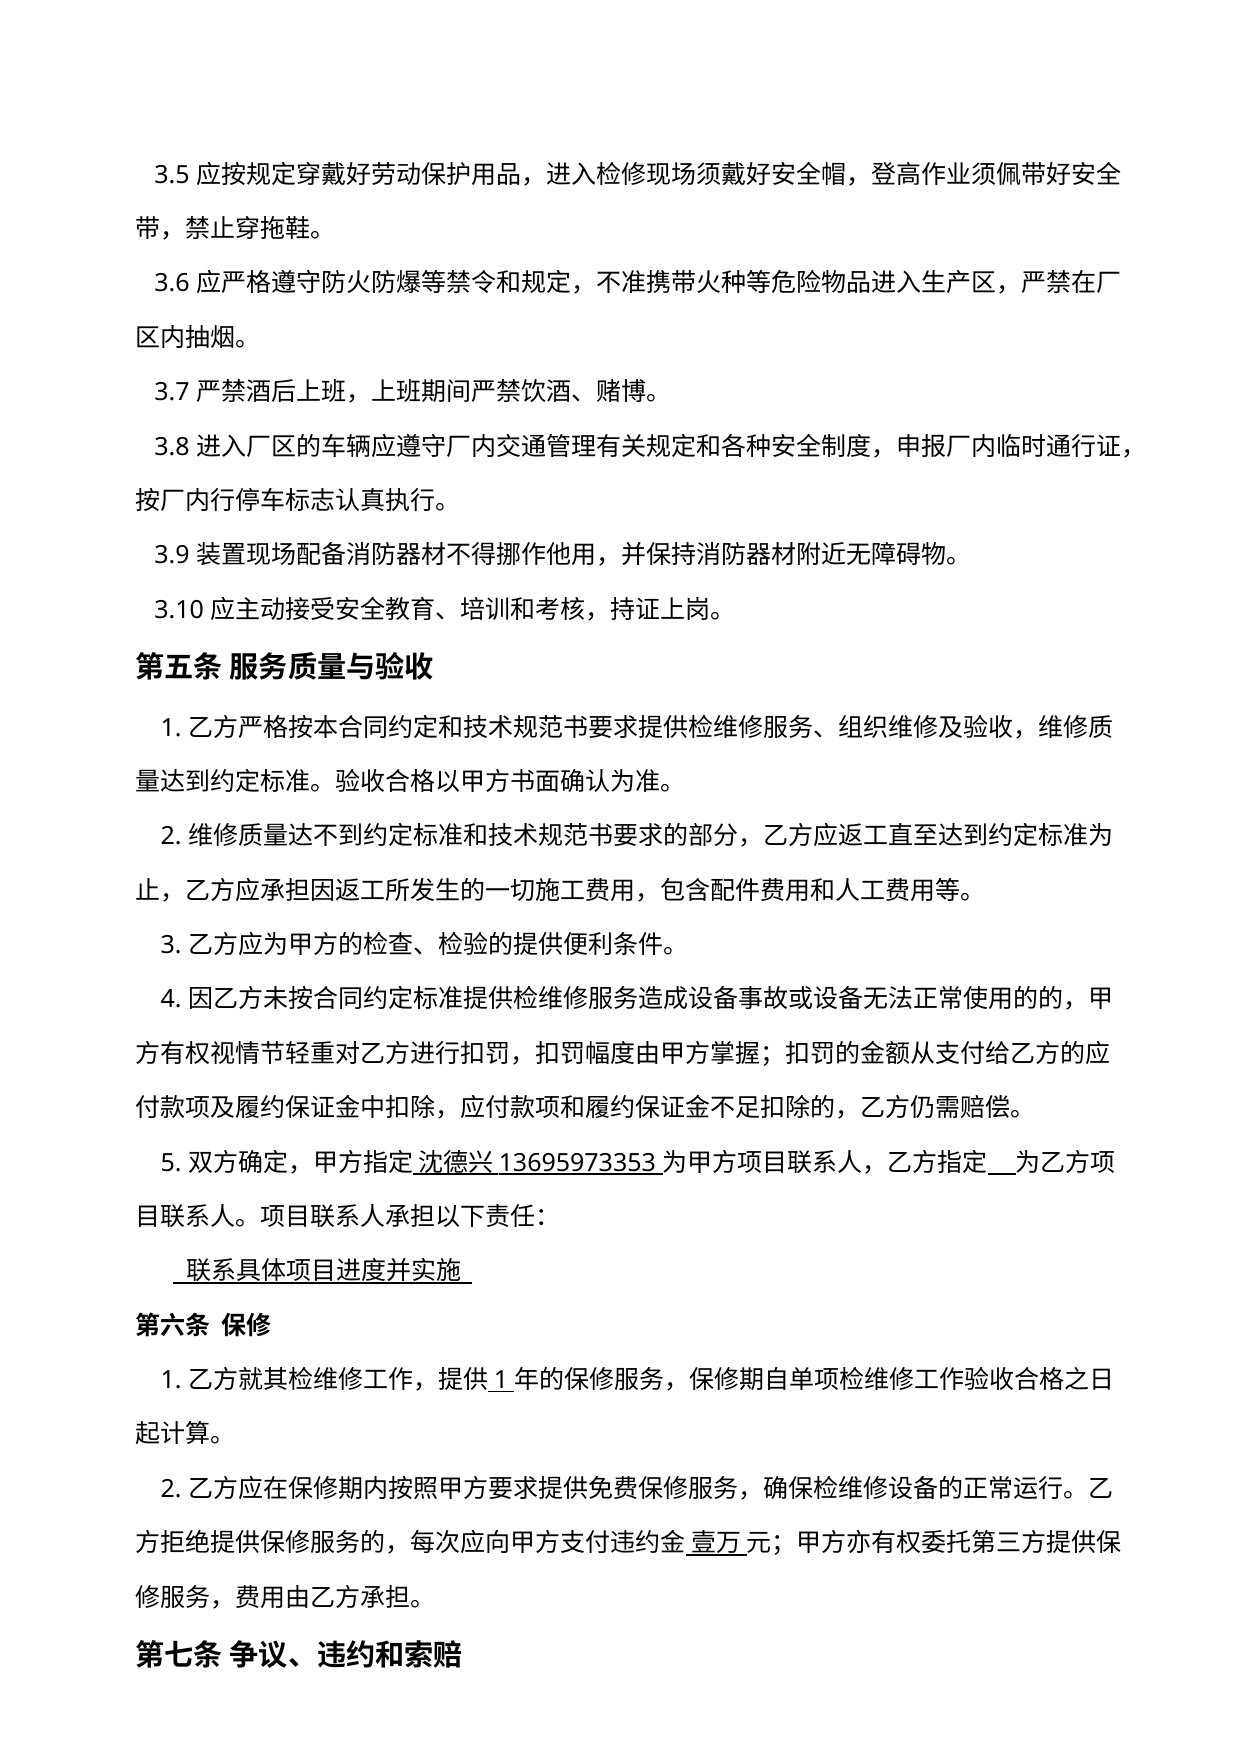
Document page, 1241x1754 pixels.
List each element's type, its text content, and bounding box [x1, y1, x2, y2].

text 3. 乙方应为甲方的检查、检验的提供便利条件。 [135, 924, 1123, 961]
text 3.10 应主动接受安全教育、培训和考核，持证上岗。 [135, 589, 1123, 625]
text 5. 双方确定，甲方指定 沈德兴13695973353 为甲方项目联系人，乙方指定 为乙方项目联系人。项目联系人承担以下责任： [135, 1142, 1123, 1233]
text 1. 乙方就其检维修工作，提供 1 年的保修服务，保修期自单项检维修工作验收合格之日起计算。 [135, 1359, 1123, 1450]
text 3.7 严禁酒后上班，上班期间严禁饮酒、赌博。 [135, 372, 1123, 408]
text 3.5 应按规定穿戴好劳动保护用品，进入检修现场须戴好安全帽，登高作业须佩带好安全带，禁止穿拖鞋。 [135, 154, 1123, 245]
text 3.9 装置现场配备消防器材不得挪作他用，并保持消防器材附近无障碍物。 [135, 535, 1123, 571]
text 1. 乙方严格按本合同约定和技术规范书要求提供检维修服务、组织维修及验收，维修质量达到约定标准。验收合格以甲方书面确认为准。 [135, 707, 1123, 798]
text 3.8 进入厂区的车辆应遵守厂内交通管理有关规定和各种安全制度，申报厂内临时通行证，按厂内行停车标志认真执行。 [135, 426, 1123, 517]
text 第六条 保修 [135, 1305, 1123, 1341]
text 2. 维修质量达不到约定标准和技术规范书要求的部分，乙方应返工直至达到约定标准为止，乙方应承担因返工所发生的一切施工费用，包含配件费用和人工费用等。 [135, 816, 1123, 906]
text 3.6 应严格遵守防火防爆等禁令和规定，不准携带火种等危险物品进入生产区，严禁在厂区内抽烟。 [135, 263, 1123, 353]
text 4. 因乙方未按合同约定标准提供检维修服务造成设备事故或设备无法正常使用的的，甲方有权视情节轻重对乙方进行扣罚，扣罚幅度由甲方掌握；扣罚的金额从支付给乙方的应付款项及履约保证金中扣除，应付款项和履约保证金不足扣除的，乙方仍需赔偿。 [135, 979, 1123, 1124]
text 第五条 服务质量与验收 [135, 643, 1123, 686]
text 联系具体项目进度并实施 [135, 1251, 1123, 1287]
text 2. 乙方应在保修期内按照甲方要求提供免费保修服务，确保检维修设备的正常运行。乙方拒绝提供保修服务的，每次应向甲方支付违约金 壹万 元；甲方亦有权委托第三方提供保修服务，费用由乙方承担。 [135, 1468, 1123, 1613]
text 第七条 争议、违约和索赔 [135, 1631, 1123, 1674]
